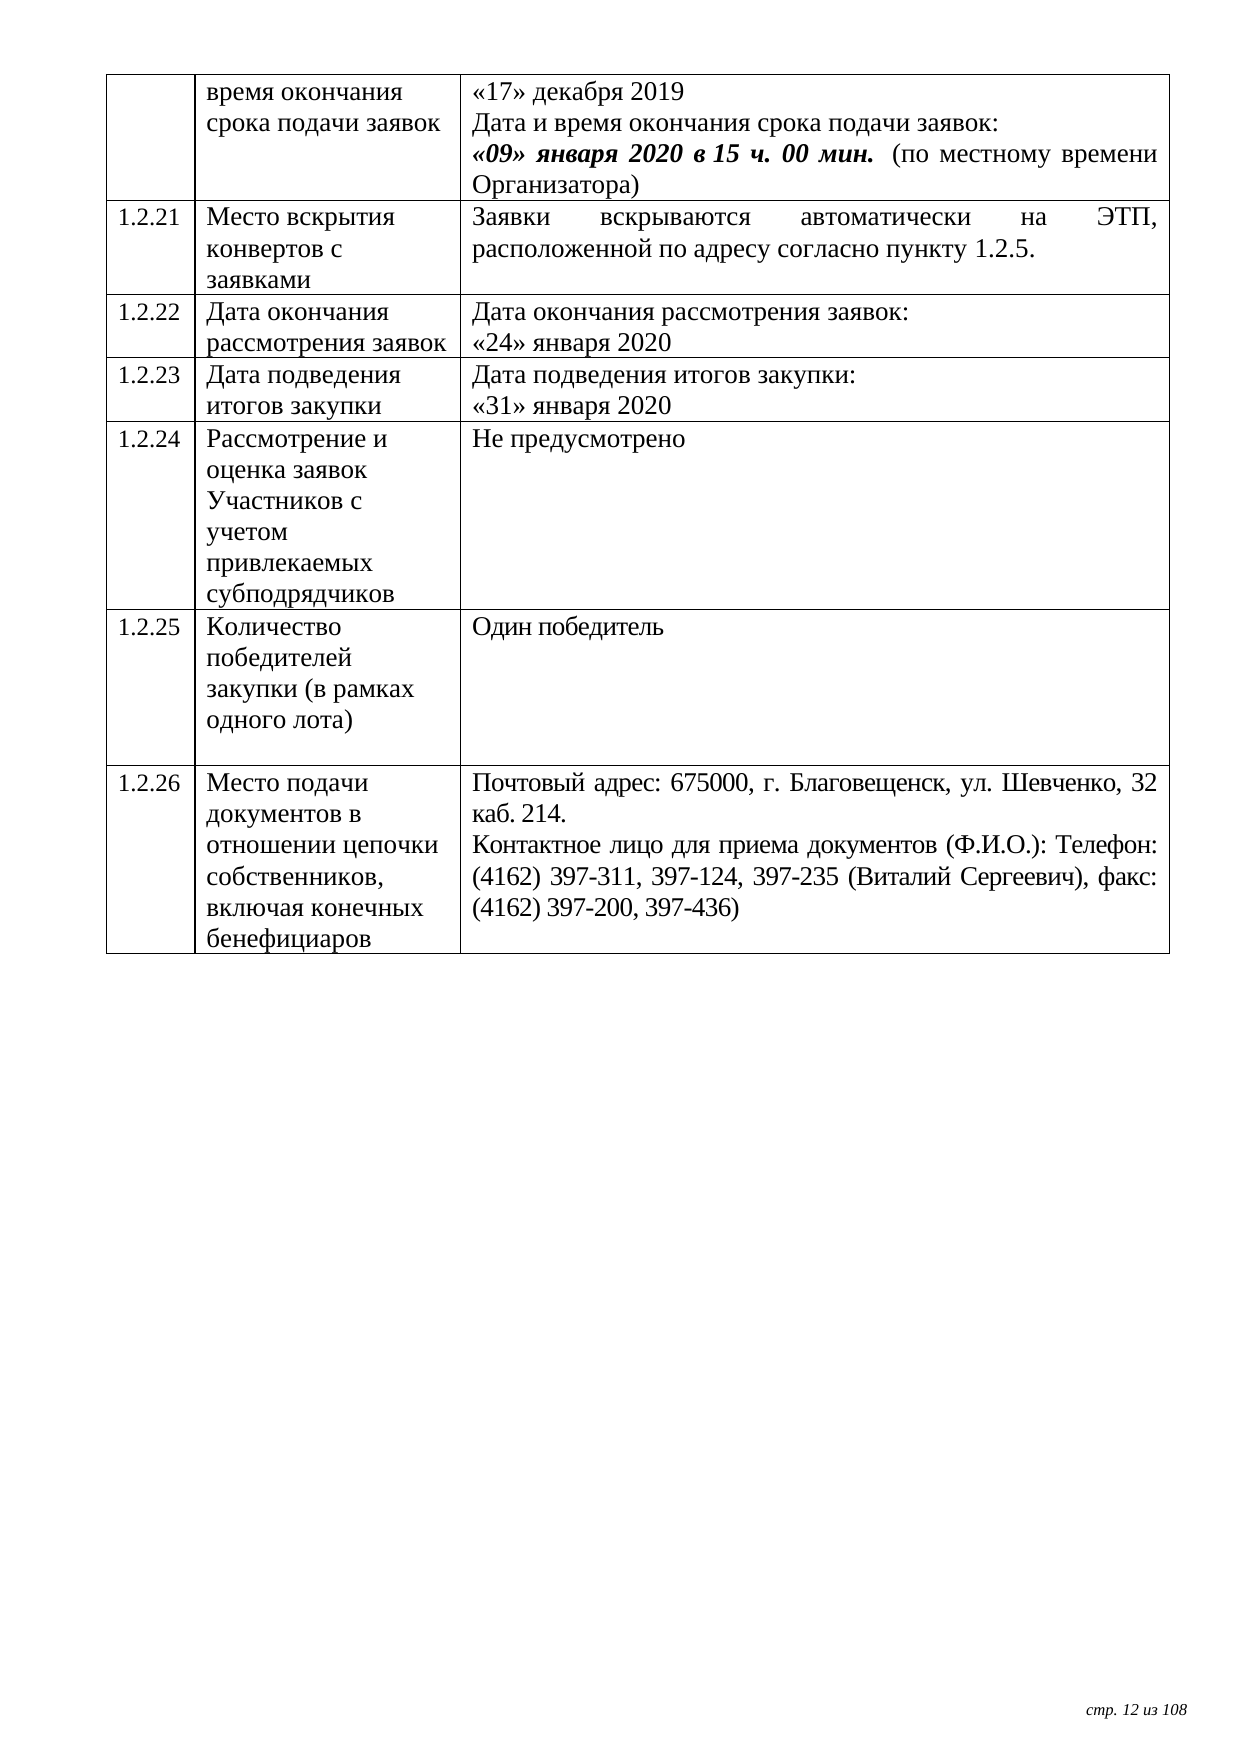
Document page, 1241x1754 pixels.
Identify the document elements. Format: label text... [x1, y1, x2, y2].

table_cell Место вскрытия конвертов с заявками [196, 201, 460, 294]
table_cell Один победитель [461, 610, 1169, 765]
table_cell [107, 201, 194, 294]
table_cell [107, 75, 194, 199]
table_cell [107, 295, 194, 357]
table_cell [107, 358, 194, 421]
table_cell Заявки вскрываются автоматически на ЭТП, расположенной по адресу согласно пункту 1.2.5. [461, 201, 1169, 294]
table_cell Не предусмотрено [461, 422, 1169, 608]
table_cell Дата окончания рассмотрения заявок: «24» января 2020 [461, 295, 1169, 357]
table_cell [461, 75, 1169, 199]
table_cell Место подачи документов в отношении цепочки собственников, включая конечных бенефициаров [196, 766, 460, 953]
table_cell Дата подведения итогов закупки: «31» января 2020 [461, 358, 1169, 421]
table_cell Дата подведения итогов закупки [196, 358, 460, 421]
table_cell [196, 75, 460, 199]
table_cell Рассмотрение и оценка заявок Участников с учетом привлекаемых субподрядчиков [196, 422, 460, 608]
table_cell Почтовый адрес: 675000, г. Благовещенск, ул. Шевченко, 32 каб. 214. Контактное лицо для приема документов (Ф.И.О.): Телефон: (4162) 397-311, 397-124, 397-235 (Виталий Сергеевич), факс: (4162) 397-200, 397-436) [461, 766, 1169, 953]
table_cell [107, 422, 194, 608]
table_cell Количество победителей закупки (в рамках одного лота) [196, 610, 460, 765]
table_cell Дата окончания рассмотрения заявок [196, 295, 460, 357]
table_cell [107, 610, 194, 765]
table_cell [107, 766, 194, 953]
